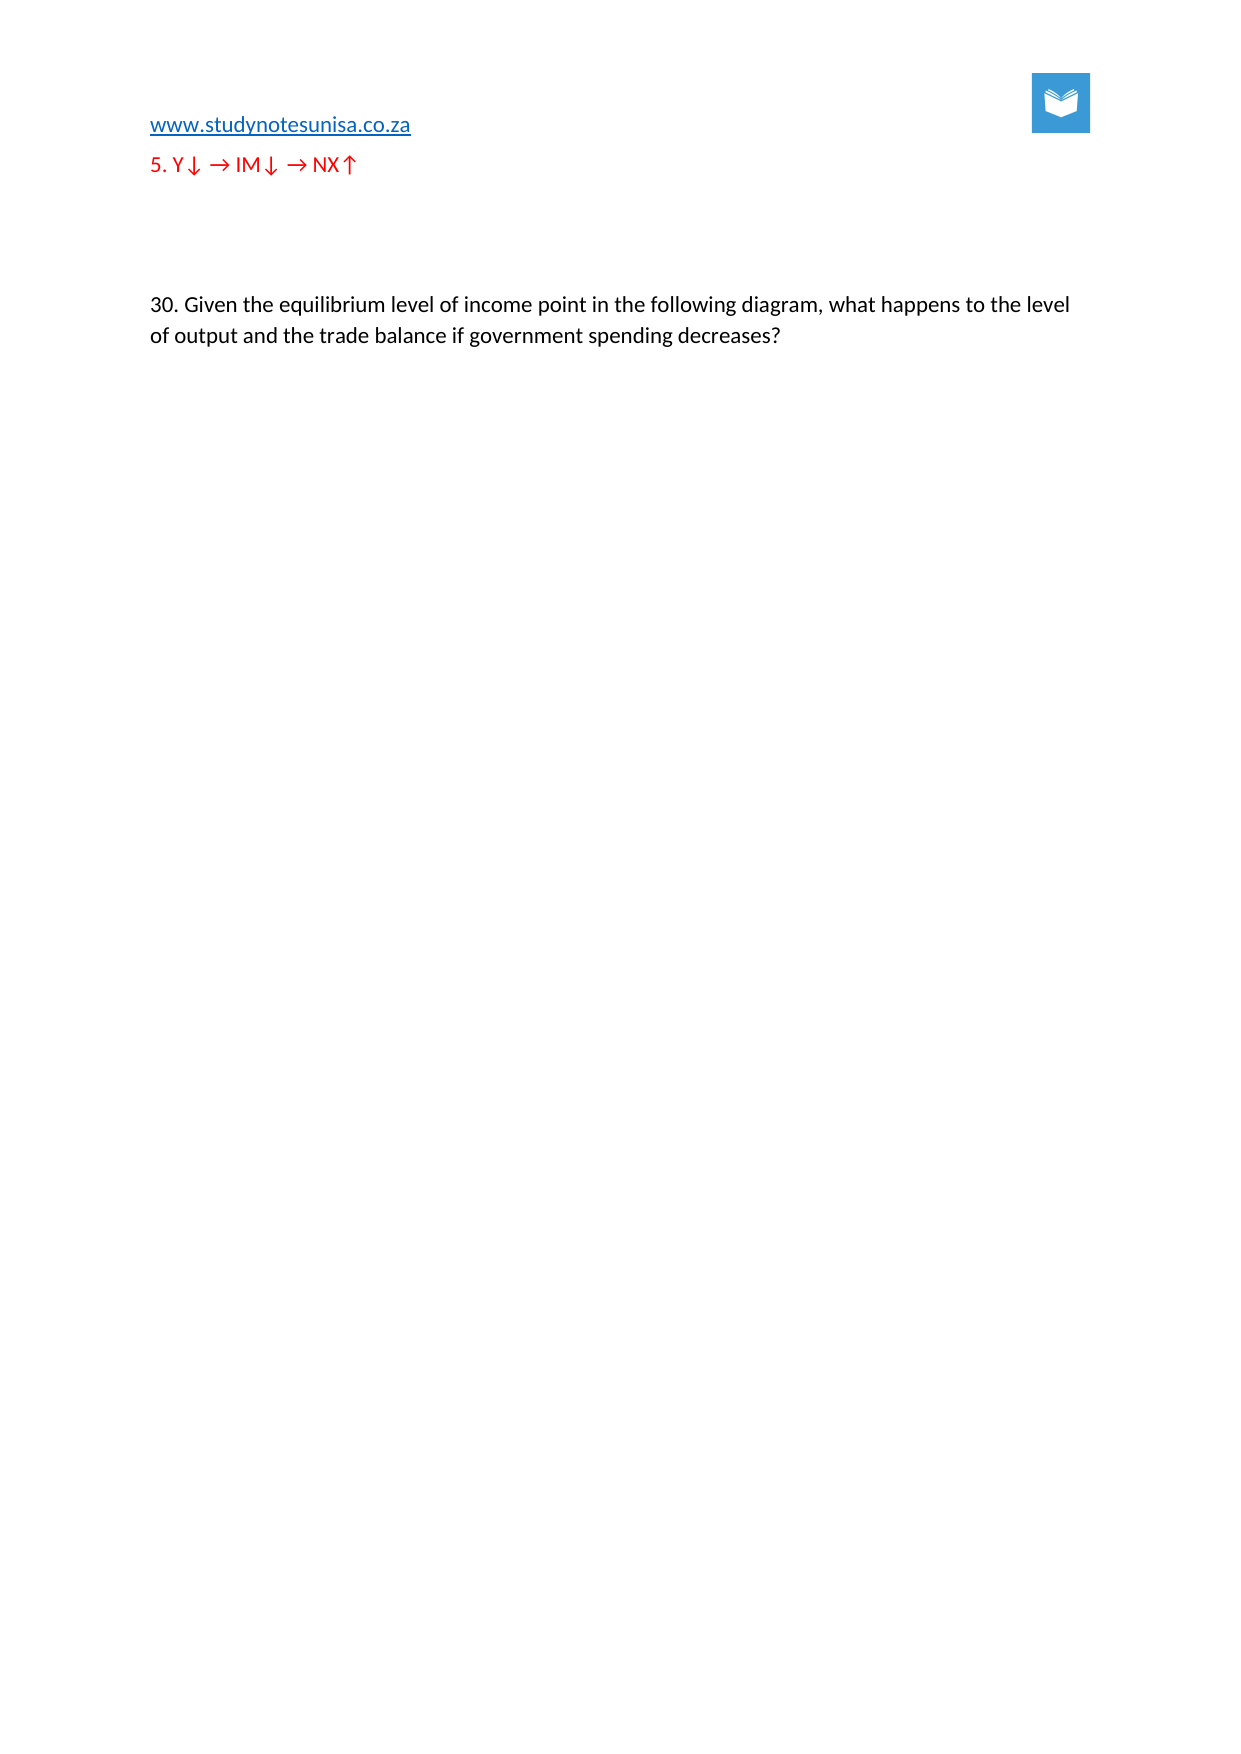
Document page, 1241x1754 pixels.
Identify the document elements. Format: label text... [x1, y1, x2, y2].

text 30. Given the equilibrium level of income point in the following diagram, what happens to the level of output and the trade balance if government spending decreases? [150, 291, 1090, 349]
text 5. Y↓ → IM↓ → NX↑ [150, 150, 1090, 178]
picture [1031, 73, 1091, 133]
